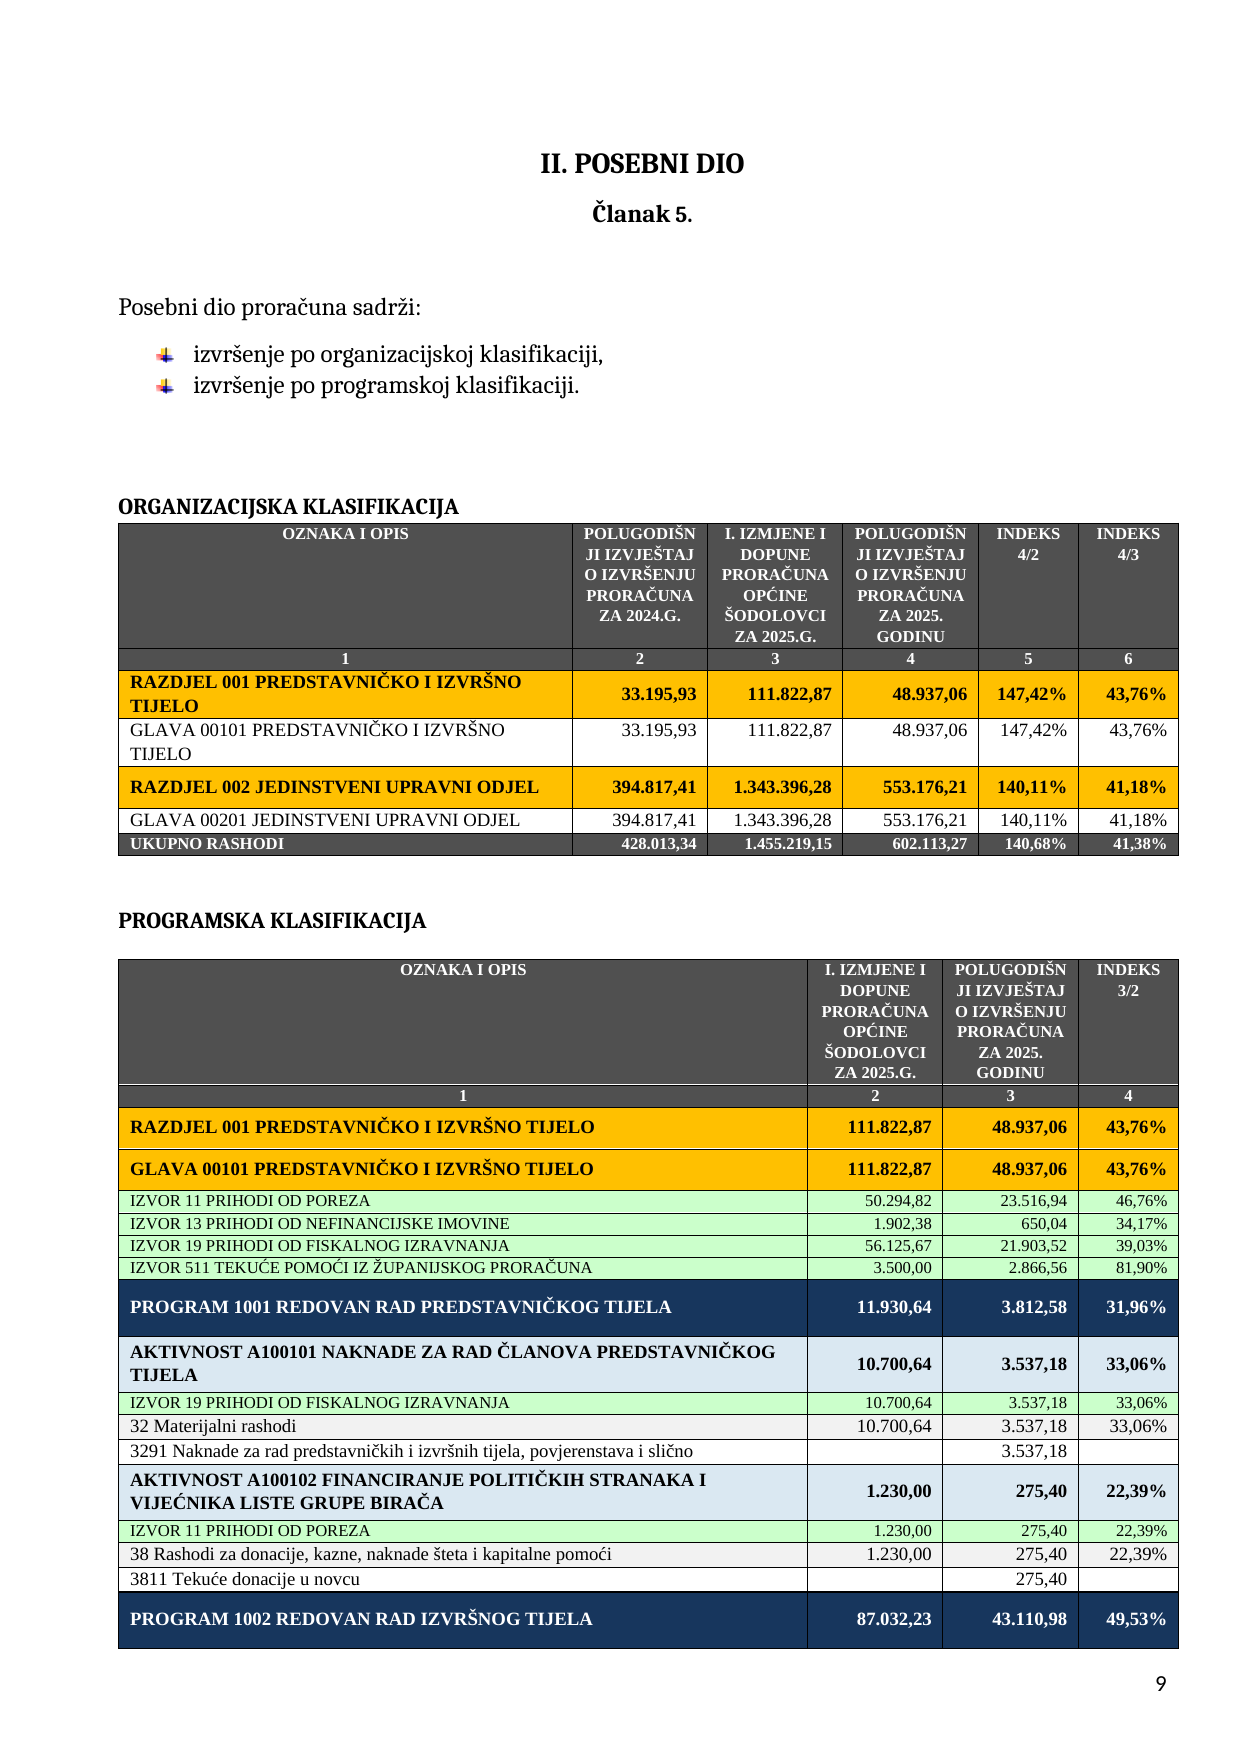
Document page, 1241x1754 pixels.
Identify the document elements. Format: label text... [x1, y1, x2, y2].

table_cell 33,06% [1079, 1393, 1178, 1414]
table_cell IZVOR 19 PRIHODI OD FISKALNOG IZRAVNANJA [119, 1393, 807, 1414]
table_cell [1079, 1568, 1178, 1591]
table_cell 3.812,58 [943, 1280, 1078, 1336]
table_cell 48.937,06 [943, 1150, 1078, 1190]
table_cell 1.902,38 [808, 1214, 942, 1235]
table_cell 3 [708, 649, 842, 670]
table_cell 3.500,00 [808, 1258, 942, 1279]
table_cell AKTIVNOST A100101 NAKNADE ZA RAD ČLANOVA PREDSTAVNIČKOG TIJELA [119, 1337, 807, 1392]
table_cell 3.537,18 [943, 1393, 1078, 1414]
text Članak 5. [118, 200, 1167, 228]
table_cell 147,42% [979, 671, 1078, 718]
table_cell 4 [1079, 1086, 1178, 1107]
text PROGRAMSKA KLASIFIKACIJA [118, 907, 1167, 934]
table_cell 22,39% [1079, 1543, 1178, 1567]
table_cell 3811 Tekuće donacije u novcu [119, 1568, 807, 1591]
list izvršenje po programskoj klasifikaciji. [156, 371, 1167, 400]
table_cell 553.176,21 [843, 809, 978, 832]
table_cell 33.195,93 [573, 719, 707, 766]
table_cell 602.113,27 [843, 834, 978, 855]
table_cell 111.822,87 [808, 1150, 942, 1190]
table_header I. IZMJENE I DOPUNE PRORAČUNA OPĆINE ŠODOLOVCI ZA 2025.G. [808, 960, 942, 1084]
table_cell 1.343.396,28 [708, 809, 842, 832]
table_header POLUGODIŠNJI IZVJEŠTAJ O IZVRŠENJU PRORAČUNA ZA 2024.G. [573, 524, 707, 648]
table_cell 2.866,56 [943, 1258, 1078, 1279]
text Posebni dio proračuna sadrži: [118, 292, 1167, 321]
table_cell 48.937,06 [843, 671, 978, 718]
picture [156, 377, 174, 394]
table_cell 2 [573, 649, 707, 670]
picture [156, 346, 174, 363]
table_cell 49,53% [1079, 1593, 1178, 1648]
table_cell 33,06% [1079, 1415, 1178, 1439]
table_cell 3.537,18 [943, 1415, 1078, 1439]
table_header OZNAKA I OPIS [119, 960, 807, 1084]
table_cell AKTIVNOST A100102 FINANCIRANJE POLITIČKIH STRANAKA I VIJEĆNIKA LISTE GRUPE BIRAČA [119, 1465, 807, 1520]
table_cell 3291 Naknade za rad predstavničkih i izvršnih tijela, povjerenstava i slično [119, 1440, 807, 1463]
table_cell 111.822,87 [708, 671, 842, 718]
table_cell 1.230,00 [808, 1465, 942, 1520]
table_cell 23.516,94 [943, 1191, 1078, 1212]
table_cell RAZDJEL 001 PREDSTAVNIČKO I IZVRŠNO TIJELO [119, 1108, 807, 1148]
table_cell 394.817,41 [573, 809, 707, 832]
table_cell 140,68% [979, 834, 1078, 855]
table_cell IZVOR 511 TEKUĆE POMOĆI IZ ŽUPANIJSKOG PRORAČUNA [119, 1258, 807, 1279]
table_cell 43,76% [1079, 719, 1178, 766]
table_cell 43,76% [1079, 1150, 1178, 1190]
table_cell 43,76% [1079, 671, 1178, 718]
table_cell 111.822,87 [708, 719, 842, 766]
table_cell 275,40 [943, 1543, 1078, 1567]
table_header INDEKS 3/2 [1079, 960, 1178, 1084]
table_cell 87.032,23 [808, 1593, 942, 1648]
table_cell 1.455.219,15 [708, 834, 842, 855]
table_cell 39,03% [1079, 1236, 1178, 1257]
table_cell IZVOR 13 PRIHODI OD NEFINANCIJSKE IMOVINE [119, 1214, 807, 1235]
text II. POSEBNI DIO [118, 147, 1167, 180]
table_cell UKUPNO RASHODI [119, 834, 572, 855]
table_cell 553.176,21 [843, 767, 978, 808]
table_header POLUGODIŠNJI IZVJEŠTAJ O IZVRŠENJU PRORAČUNA ZA 2025. GODINU [843, 524, 978, 648]
table_cell 46,76% [1079, 1191, 1178, 1212]
table_header INDEKS 4/3 [1079, 524, 1178, 648]
table_cell 1 [119, 649, 572, 670]
table_cell 10.700,64 [808, 1337, 942, 1392]
table_cell 41,38% [1079, 834, 1178, 855]
table_cell 10.700,64 [808, 1393, 942, 1414]
table_cell IZVOR 11 PRIHODI OD POREZA [119, 1191, 807, 1212]
table_cell IZVOR 19 PRIHODI OD FISKALNOG IZRAVNANJA [119, 1236, 807, 1257]
table_cell 81,90% [1079, 1258, 1178, 1279]
table_cell 111.822,87 [808, 1108, 942, 1148]
table_cell 22,39% [1079, 1465, 1178, 1520]
table_cell RAZDJEL 001 PREDSTAVNIČKO I IZVRŠNO TIJELO [119, 671, 572, 718]
table_cell PROGRAM 1002 REDOVAN RAD IZVRŠNOG TIJELA [119, 1593, 807, 1648]
table_cell 48.937,06 [843, 719, 978, 766]
table_cell 3 [943, 1086, 1078, 1107]
text ORGANIZACIJSKA KLASIFIKACIJA [118, 494, 1167, 521]
table_cell 33,06% [1079, 1337, 1178, 1392]
table_cell [808, 1568, 942, 1591]
table_cell 43,76% [1079, 1108, 1178, 1148]
table_cell 31,96% [1079, 1280, 1178, 1336]
table_cell 147,42% [979, 719, 1078, 766]
table_cell 275,40 [943, 1521, 1078, 1542]
table_cell 2 [808, 1086, 942, 1107]
list izvršenje po organizacijskoj klasifikaciji, [156, 340, 1167, 369]
table_cell 10.700,64 [808, 1415, 942, 1439]
table_cell 43.110,98 [943, 1593, 1078, 1648]
table_cell 32 Materijalni rashodi [119, 1415, 807, 1439]
table_cell PROGRAM 1001 REDOVAN RAD PREDSTAVNIČKOG TIJELA [119, 1280, 807, 1336]
table_cell 50.294,82 [808, 1191, 942, 1212]
table_cell 5 [979, 649, 1078, 670]
table_cell 275,40 [943, 1568, 1078, 1591]
table_cell 140,11% [979, 767, 1078, 808]
table_cell RAZDJEL 002 JEDINSTVENI UPRAVNI ODJEL [119, 767, 572, 808]
table_cell 41,18% [1079, 767, 1178, 808]
table_cell 41,18% [1079, 809, 1178, 832]
table_cell 56.125,67 [808, 1236, 942, 1257]
table_cell 48.937,06 [943, 1108, 1078, 1148]
table_cell 1.343.396,28 [708, 767, 842, 808]
table_cell [1079, 1440, 1178, 1463]
table_header POLUGODIŠNJI IZVJEŠTAJ O IZVRŠENJU PRORAČUNA ZA 2025. GODINU [943, 960, 1078, 1084]
table_cell 3.537,18 [943, 1440, 1078, 1463]
table_cell GLAVA 00101 PREDSTAVNIČKO I IZVRŠNO TIJELO [119, 719, 572, 766]
table_cell 428.013,34 [573, 834, 707, 855]
table_cell 275,40 [943, 1465, 1078, 1520]
table_cell 6 [1079, 649, 1178, 670]
table_cell GLAVA 00101 PREDSTAVNIČKO I IZVRŠNO TIJELO [119, 1150, 807, 1190]
table_cell 33.195,93 [573, 671, 707, 718]
table_header OZNAKA I OPIS [119, 524, 572, 648]
table_cell 3.537,18 [943, 1337, 1078, 1392]
table_cell 38 Rashodi za donacije, kazne, naknade šteta i kapitalne pomoći [119, 1543, 807, 1567]
table_cell IZVOR 11 PRIHODI OD POREZA [119, 1521, 807, 1542]
table_cell 140,11% [979, 809, 1078, 832]
table_cell 4 [843, 649, 978, 670]
table_cell 1.230,00 [808, 1521, 942, 1542]
table_header INDEKS 4/2 [979, 524, 1078, 648]
table_header I. IZMJENE I DOPUNE PRORAČUNA OPĆINE ŠODOLOVCI ZA 2025.G. [708, 524, 842, 648]
table_cell 1.230,00 [808, 1543, 942, 1567]
table_cell 1 [119, 1086, 807, 1107]
table_cell 21.903,52 [943, 1236, 1078, 1257]
table_cell GLAVA 00201 JEDINSTVENI UPRAVNI ODJEL [119, 809, 572, 832]
table_cell 34,17% [1079, 1214, 1178, 1235]
table_cell 394.817,41 [573, 767, 707, 808]
table_cell 11.930,64 [808, 1280, 942, 1336]
table_cell 22,39% [1079, 1521, 1178, 1542]
table_cell [808, 1440, 942, 1463]
table_cell 650,04 [943, 1214, 1078, 1235]
